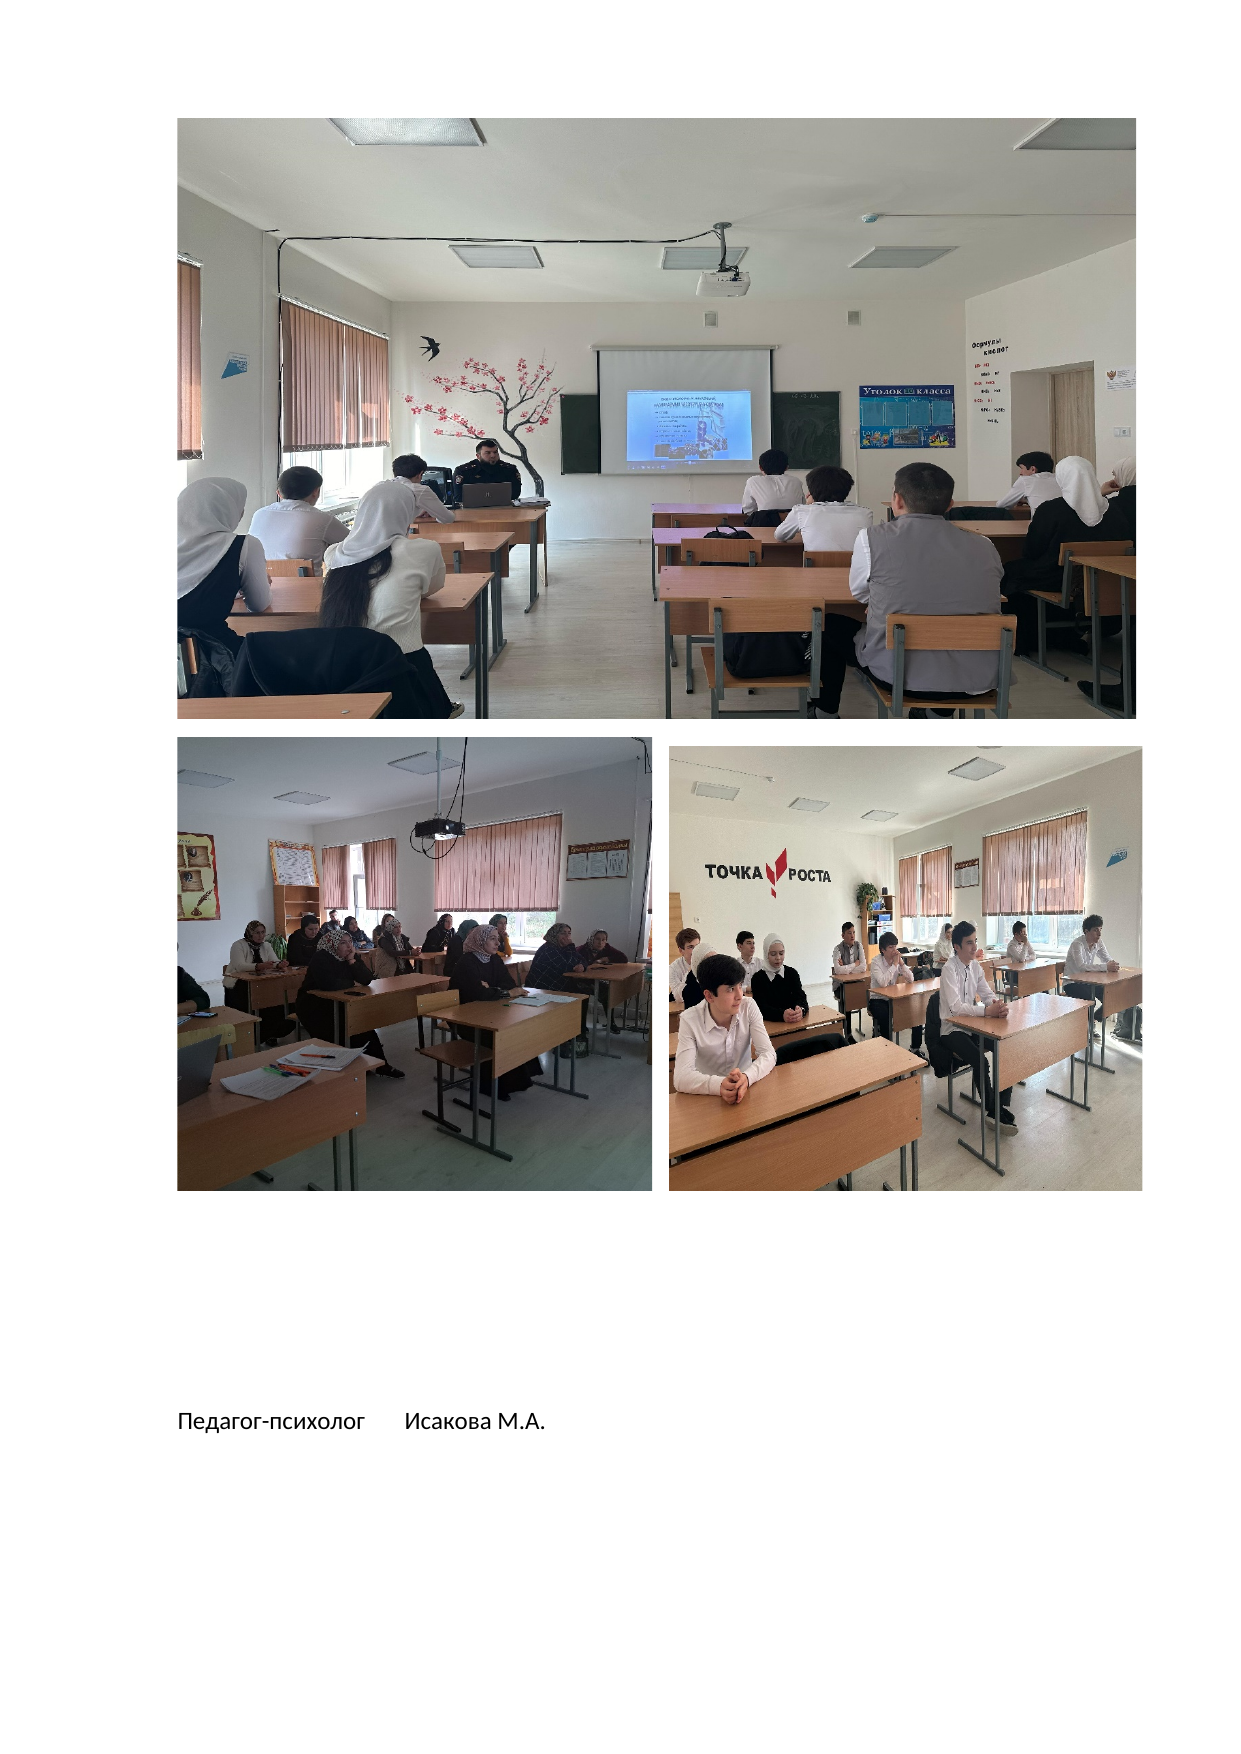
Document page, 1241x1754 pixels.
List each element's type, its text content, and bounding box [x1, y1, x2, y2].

picture [177, 118, 1137, 719]
picture [177, 737, 653, 1191]
picture [669, 746, 1143, 1191]
text Педагог-психолог Исакова М.А. [177, 1405, 1152, 1435]
